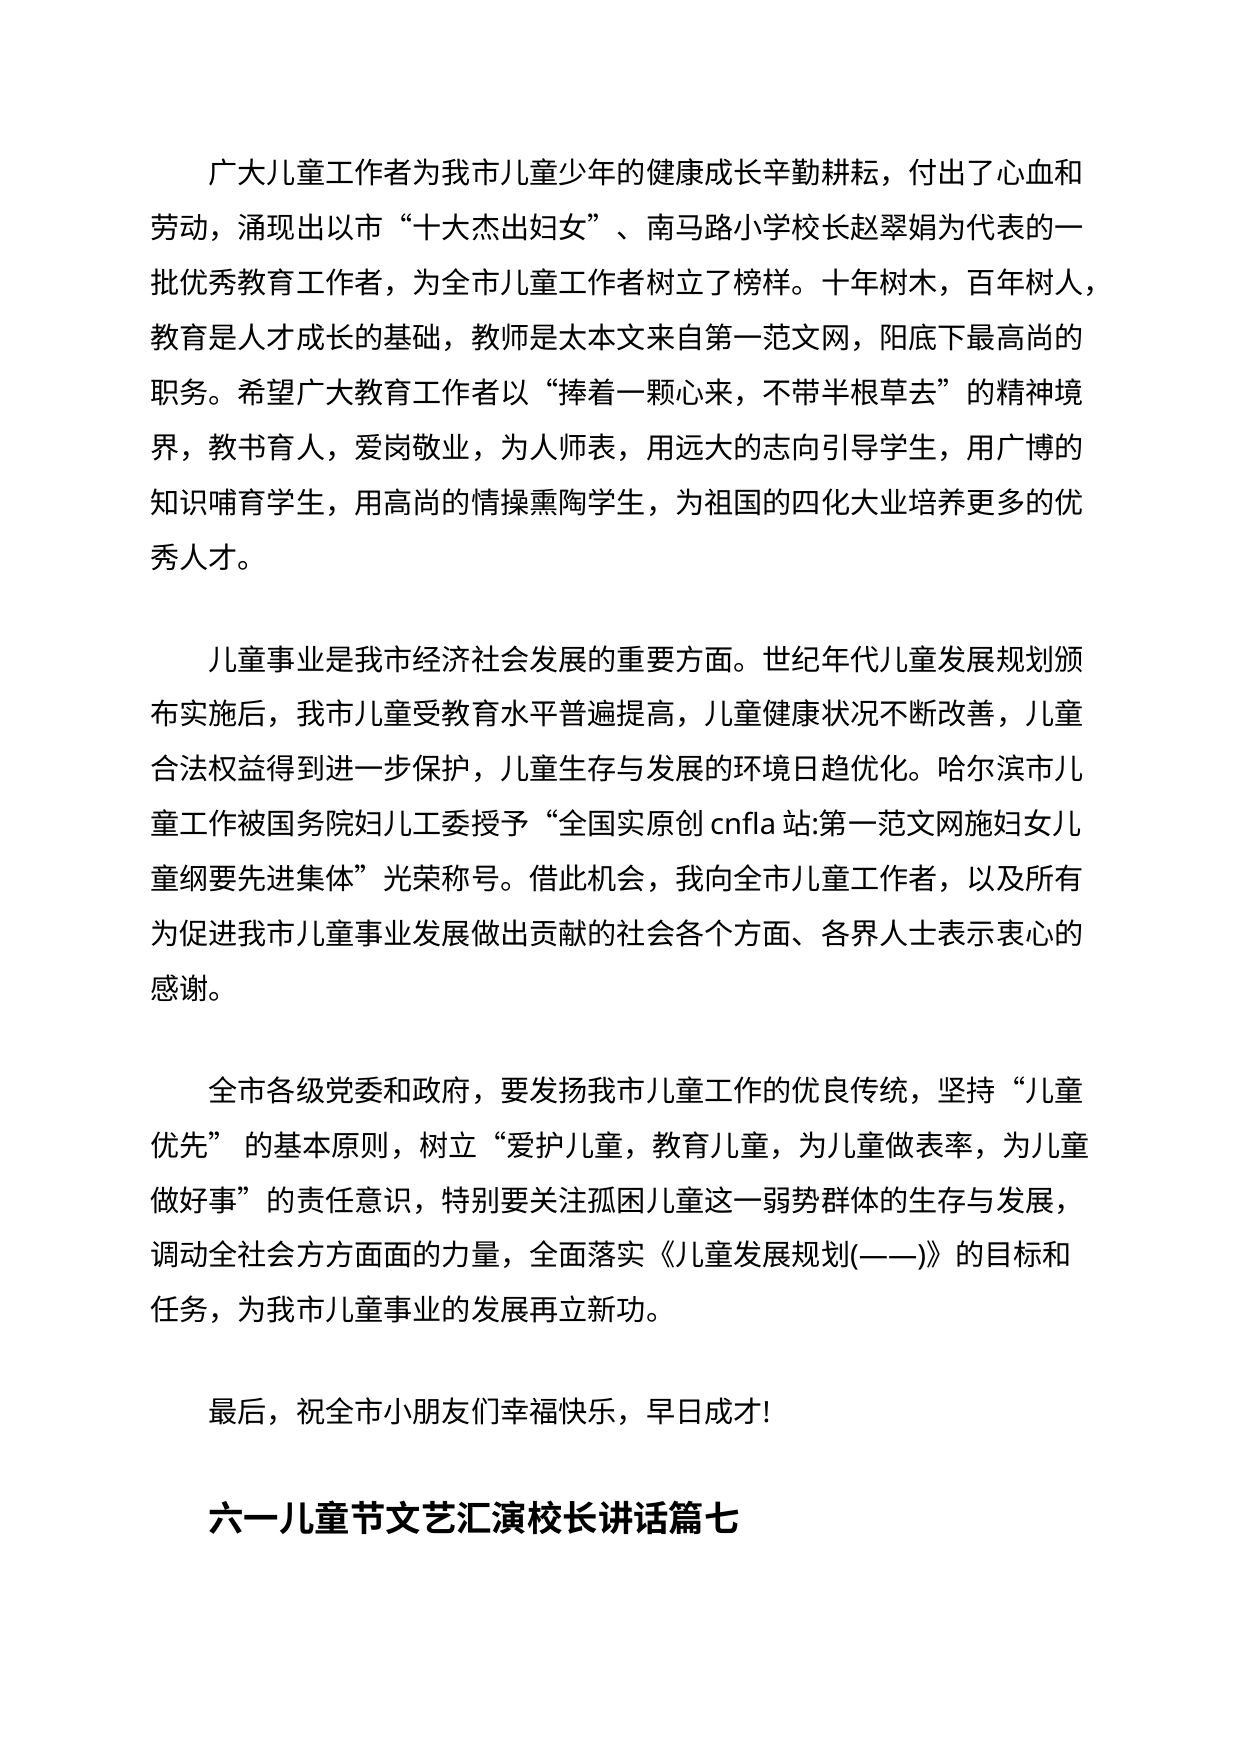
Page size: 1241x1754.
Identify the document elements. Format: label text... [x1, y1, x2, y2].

text 六一儿童节文艺汇演校长讲话篇七 [150, 1491, 1090, 1542]
text 最后，祝全市小朋友们幸福快乐，早日成才! [150, 1389, 1090, 1431]
text 全市各级党委和政府，要发扬我市儿童工作的优良传统，坚持“儿童优先” 的基本原则，树立“爱护儿童，教育儿童，为儿童做表率，为儿童做好事”的责任意识，特别要关注孤困儿童这一弱势群体的生存与发展，调动全社会方方面面的力量，全面落实《儿童发展规划(——)》的目标和任务，为我市儿童事业的发展再立新功。 [150, 1067, 1090, 1329]
text 儿童事业是我市经济社会发展的重要方面。世纪年代儿童发展规划颁布实施后，我市儿童受教育水平普遍提高，儿童健康状况不断改善，儿童合法权益得到进一步保护，儿童生存与发展的环境日趋优化。哈尔滨市儿童工作被国务院妇儿工委授予“全国实原创cnfla站:第一范文网施妇女儿童纲要先进集体”光荣称号。借此机会，我向全市儿童工作者，以及所有为促进我市儿童事业发展做出贡献的社会各个方面、各界人士表示衷心的感谢。 [150, 636, 1090, 1008]
text 广大儿童工作者为我市儿童少年的健康成长辛勤耕耘，付出了心血和劳动，涌现出以市“十大杰出妇女”、南马路小学校长赵翠娟为代表的一批优秀教育工作者，为全市儿童工作者树立了榜样。十年树木，百年树人，教育是人才成长的基础，教师是太本文来自第一范文网，阳底下最高尚的职务。希望广大教育工作者以“捧着一颗心来，不带半根草去”的精神境界，教书育人，爱岗敬业，为人师表，用远大的志向引导学生，用广博的知识哺育学生，用高尚的情操熏陶学生，为祖国的四化大业培养更多的优秀人才。 [150, 150, 1090, 577]
